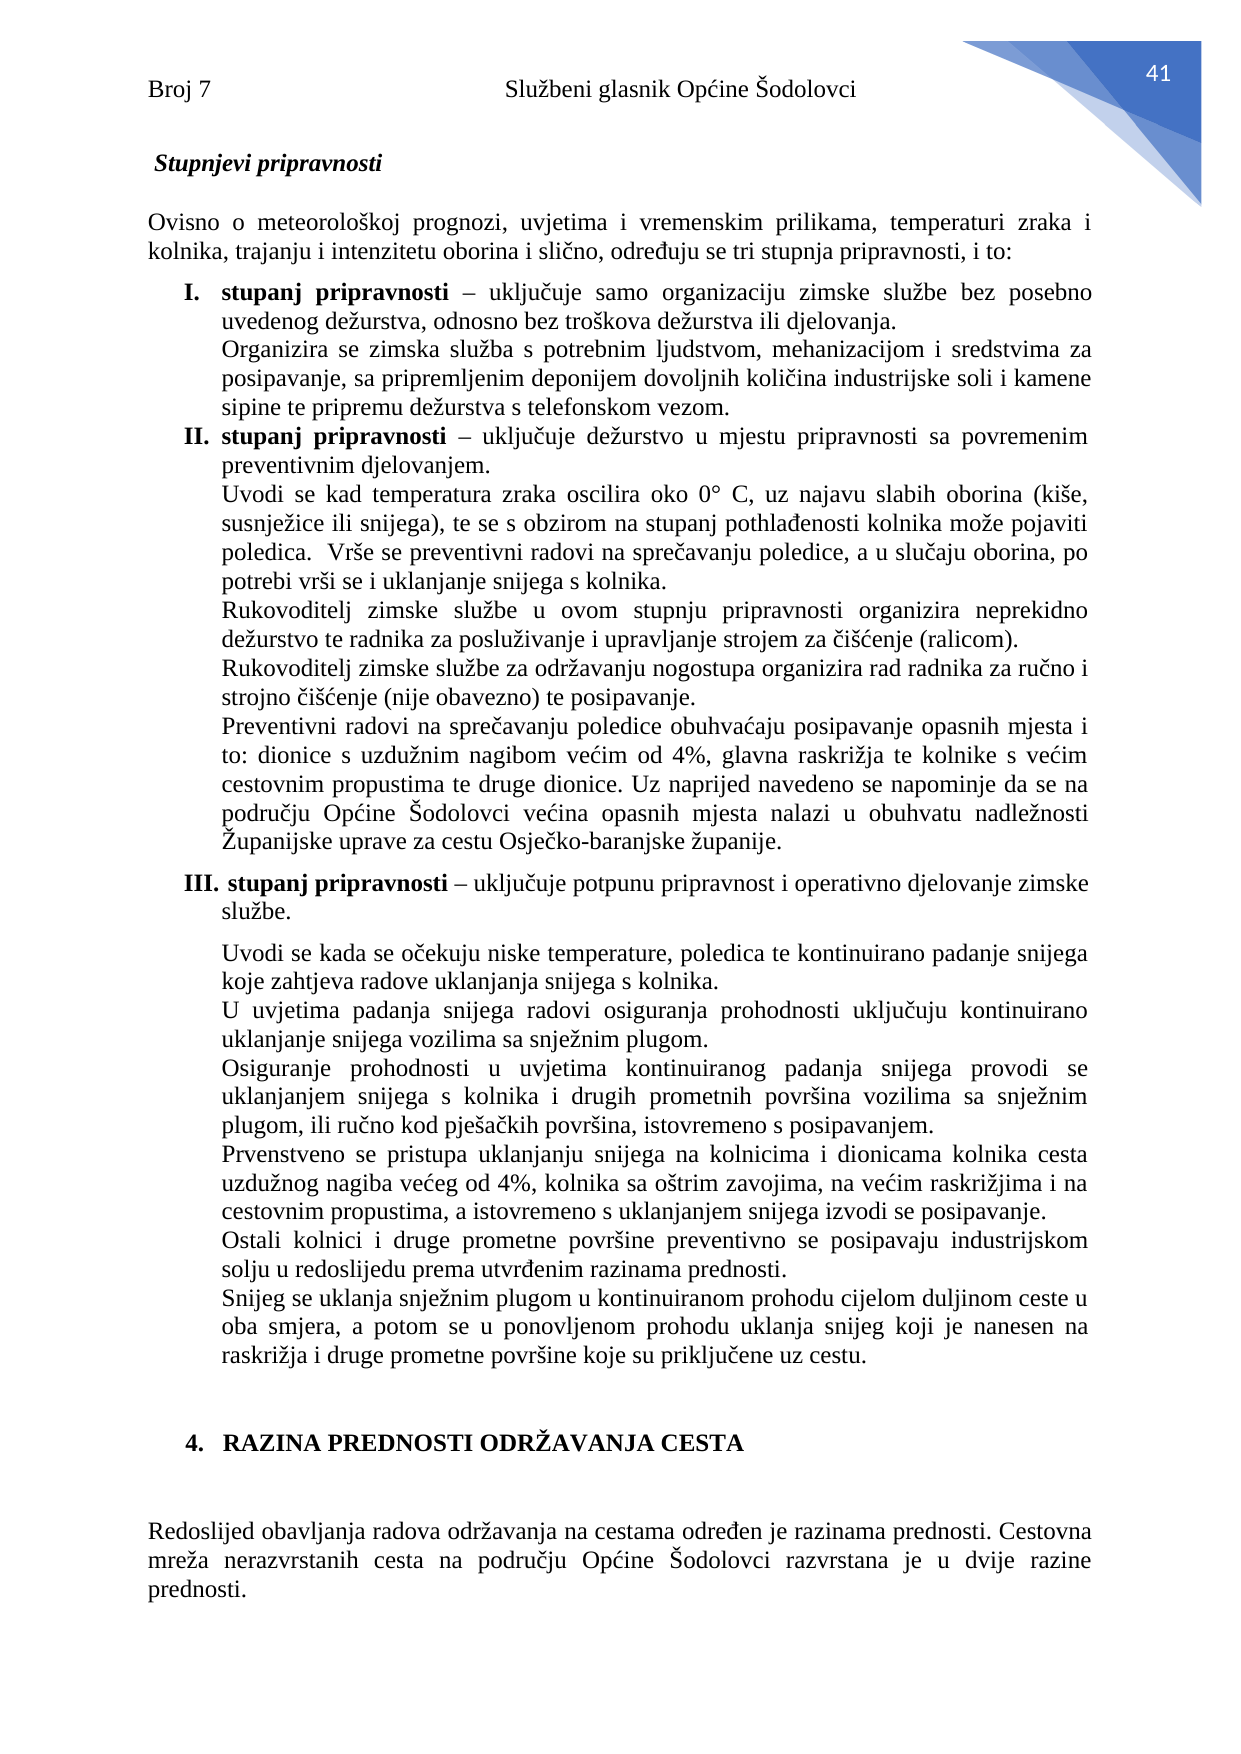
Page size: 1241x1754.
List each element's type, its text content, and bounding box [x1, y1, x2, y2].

text Stupnjevi pripravnosti [148, 148, 1093, 177]
text Uvodi se kada se očekuju niske temperature, poledica te kontinuirano padanje snijega koje zahtjeva radove uklanjanja snijega s kolnika. [221, 938, 1089, 995]
list RAZINA PREDNOSTI ODRŽAVANJA CESTA [185, 1428, 1093, 1457]
list stupanj pripravnosti – uključuje dežurstvo u mjestu pripravnosti sa povremenim preventivnim djelovanjem. [184, 421, 1089, 479]
text Uvodi se kad temperatura zraka oscilira oko 0° C, uz najavu slabih oborina (kiše, susnježice ili snijega), te se s obzirom na stupanj pothlađenosti kolnika može pojaviti poledica. Vrše se preventivni radovi na sprečavanju poledice, a u slučaju oborina, po potrebi vrši se i uklanjanje snijega s kolnika. [221, 479, 1089, 594]
picture [962, 41, 1202, 207]
text U uvjetima padanja snijega radovi osiguranja prohodnosti uključuju kontinuirano uklanjanje snijega vozilima sa snježnim plugom. [221, 995, 1089, 1053]
text Prvenstveno se pristupa uklanjanju snijega na kolnicima i dionicama kolnika cesta uzdužnog nagiba većeg od 4%, kolnika sa oštrim zavojima, na većim raskrižjima i na cestovnim propustima, a istovremeno s uklanjanjem snijega izvodi se posipavanje. [221, 1139, 1089, 1225]
text Ovisno o meteorološkoj prognozi, uvjetima i vremenskim prilikama, temperaturi zraka i kolnika, trajanju i intenzitetu oborina i slično, određuju se tri stupnja pripravnosti, i to: [148, 207, 1093, 264]
text Preventivni radovi na sprečavanju poledice obuhvaćaju posipavanje opasnih mjesta i to: dionice s uzdužnim nagibom većim od 4%, glavna raskrižja te kolnike s većim cestovnim propustima te druge dionice. Uz naprijed navedeno se napominje da se na području Općine Šodolovci većina opasnih mjesta nalazi u obuhvatu nadležnosti Županijske uprave za cestu Osječko-baranjske županije. [221, 711, 1089, 855]
text Rukovoditelj zimske službe u ovom stupnju pripravnosti organizira neprekidno dežurstvo te radnika za posluživanje i upravljanje strojem za čišćenje (ralicom). [221, 595, 1089, 653]
list stupanj pripravnosti – uključuje samo organizaciju zimske službe bez posebno uvedenog dežurstva, odnosno bez troškova dežurstva ili djelovanja. [184, 277, 1093, 334]
text Snijeg se uklanja snježnim plugom u kontinuiranom prohodu cijelom duljinom ceste u oba smjera, a potom se u ponovljenom prohodu uklanja snijeg koji je nanesen na raskrižja i druge prometne površine koje su priključene uz cestu. [221, 1283, 1089, 1369]
text Ostali kolnici i druge prometne površine preventivno se posipavaju industrijskom solju u redoslijedu prema utvrđenim razinama prednosti. [221, 1225, 1089, 1283]
text Organizira se zimska služba s potrebnim ljudstvom, mehanizacijom i sredstvima za posipavanje, sa pripremljenim deponijem dovoljnih količina industrijske soli i kamene sipine te pripremu dežurstva s telefonskom vezom. [221, 334, 1093, 421]
text Osiguranje prohodnosti u uvjetima kontinuiranog padanja snijega provodi se uklanjanjem snijega s kolnika i drugih prometnih površina vozilima sa snježnim plugom, ili ručno kod pješačkih površina, istovremeno s posipavanjem. [221, 1053, 1089, 1139]
text Redoslijed obavljanja radova održavanja na cestama određen je razinama prednosti. Cestovna mreža nerazvrstanih cesta na području Općine Šodolovci razvrstana je u dvije razine prednosti. [148, 1516, 1093, 1603]
list stupanj pripravnosti – uključuje potpunu pripravnost i operativno djelovanje zimske službe. [184, 868, 1089, 925]
text Rukovoditelj zimske službe za održavanju nogostupa organizira rad radnika za ručno i strojno čišćenje (nije obavezno) te posipavanje. [221, 653, 1089, 711]
